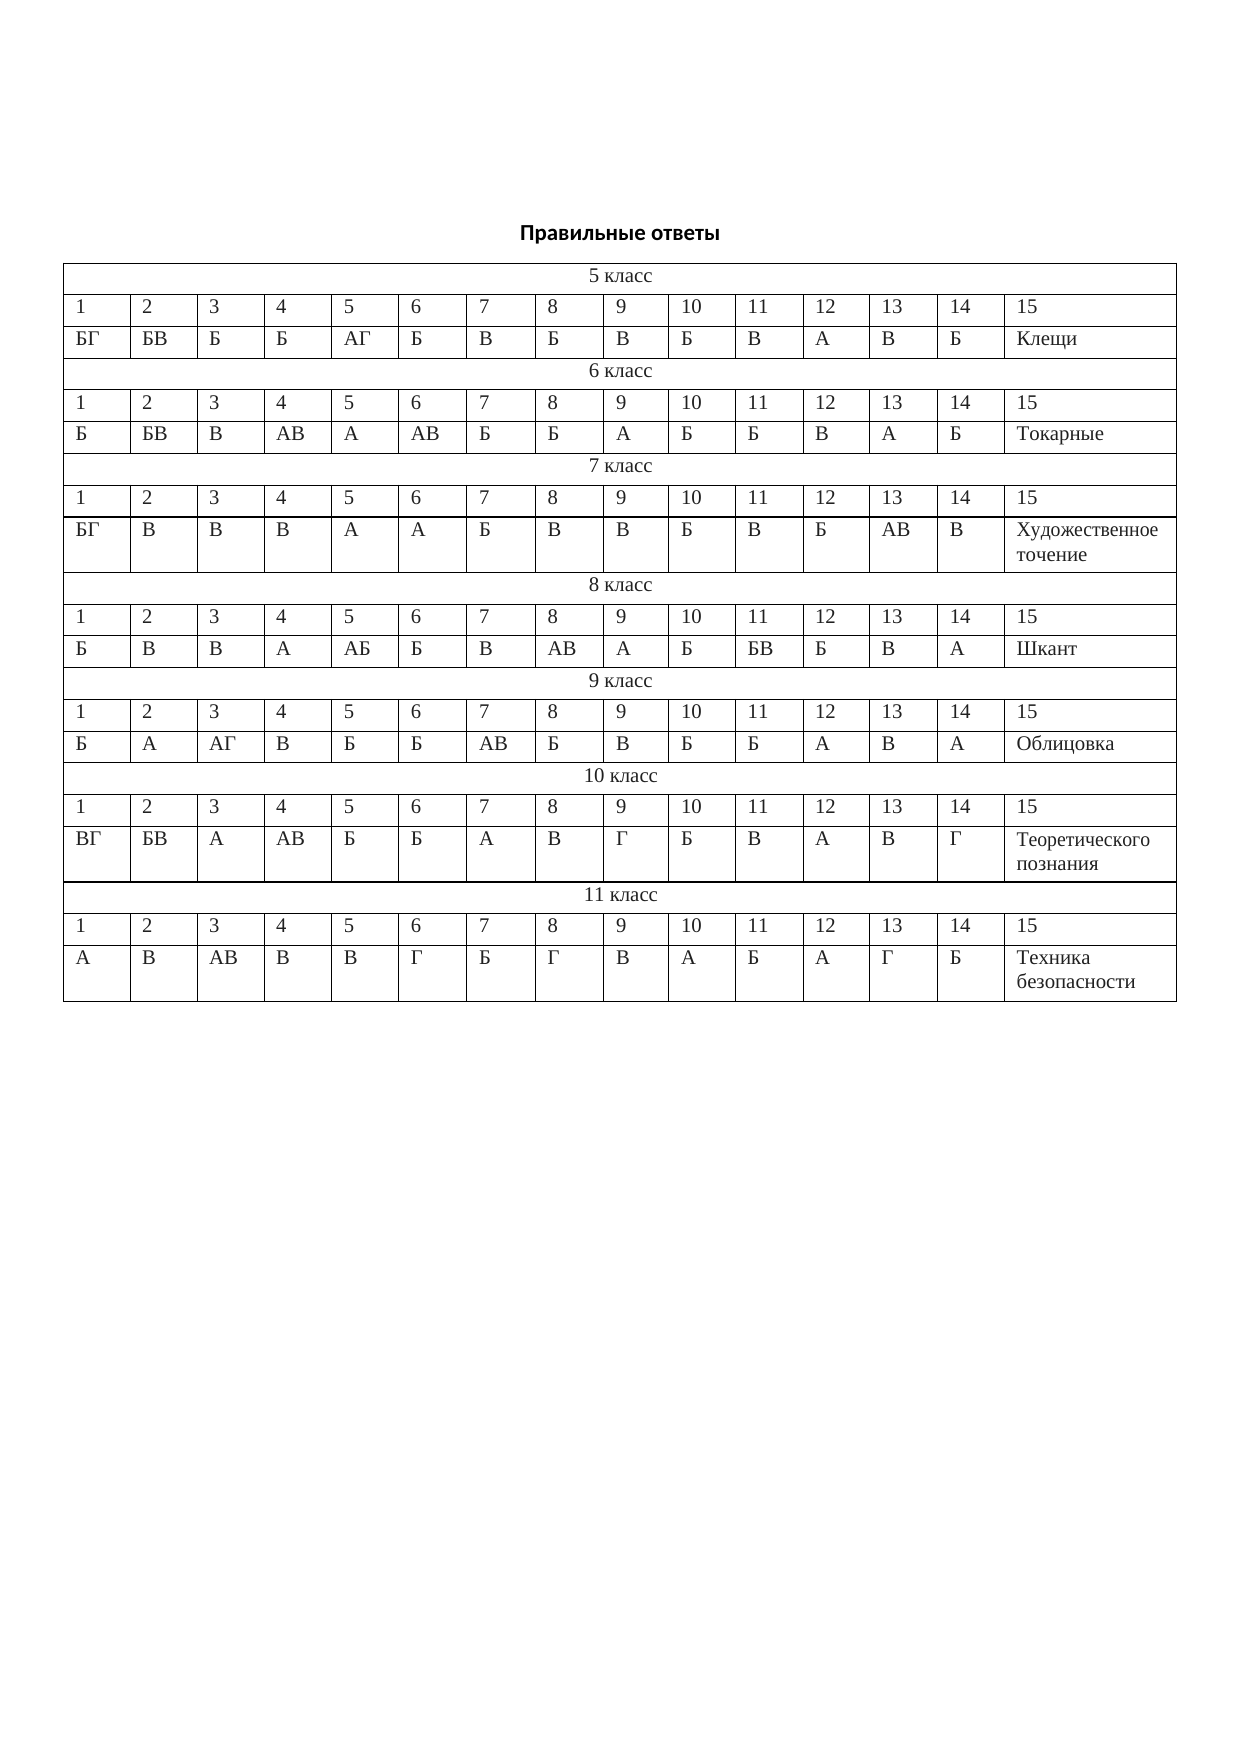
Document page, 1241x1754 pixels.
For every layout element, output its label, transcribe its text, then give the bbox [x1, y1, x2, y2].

table_cell 1 [64, 390, 130, 421]
table_cell Клещи [1005, 327, 1176, 358]
table_cell Б [669, 327, 735, 358]
table_cell 13 [870, 795, 937, 826]
table_cell А [198, 827, 264, 881]
table_cell 5 [332, 605, 398, 635]
table_cell АВ [399, 422, 466, 453]
table_cell Б [669, 636, 735, 667]
table_cell А [131, 732, 197, 762]
table_cell В [265, 518, 331, 572]
table_cell Б [265, 327, 331, 358]
table_cell 15 [1005, 605, 1176, 635]
table_cell 4 [265, 486, 331, 516]
table_cell 10 [669, 795, 735, 826]
table_cell Б [332, 827, 398, 881]
table_cell 12 [804, 914, 869, 945]
table_cell АВ [870, 518, 937, 572]
table_cell 15 [1005, 795, 1176, 826]
table_cell Художественное точение [1005, 518, 1176, 572]
table_cell 2 [131, 795, 197, 826]
table_cell В [870, 327, 937, 358]
table_cell 7 класс [64, 454, 1176, 484]
table_cell А [265, 636, 331, 667]
table_cell 2 [131, 486, 197, 516]
table_cell 3 [198, 605, 264, 635]
table_cell 13 [870, 914, 937, 945]
table_cell 2 [131, 295, 197, 326]
table_cell 9 [604, 795, 668, 826]
table_cell 14 [938, 795, 1004, 826]
table_cell 6 [399, 295, 466, 326]
table_cell 10 [669, 700, 735, 731]
table_cell 8 [536, 700, 603, 731]
table_cell В [938, 518, 1004, 572]
table_cell 12 [804, 605, 869, 635]
table_cell 13 [870, 390, 937, 421]
table_cell 9 класс [64, 668, 1176, 699]
table_cell Б [64, 422, 130, 453]
table_cell Б [536, 327, 603, 358]
table_cell Техника безопасности [1005, 946, 1176, 1001]
table_cell А [870, 422, 937, 453]
table_cell 5 [332, 795, 398, 826]
table_cell В [467, 636, 535, 667]
table_cell Б [736, 732, 803, 762]
table_cell АВ [265, 827, 331, 881]
table_cell 7 [467, 390, 535, 421]
table_cell А [938, 732, 1004, 762]
table_cell А [804, 946, 869, 1001]
table_cell Б [467, 422, 535, 453]
table_cell 14 [938, 486, 1004, 516]
table_cell Б [938, 327, 1004, 358]
table_cell А [332, 518, 398, 572]
table_cell БВ [131, 827, 197, 881]
table_cell Б [399, 636, 466, 667]
table_cell 7 [467, 700, 535, 731]
table_cell Б [467, 518, 535, 572]
table_cell БВ [131, 422, 197, 453]
table_cell 8 [536, 295, 603, 326]
table_cell 4 [265, 605, 331, 635]
table_cell Б [64, 636, 130, 667]
table_cell А [604, 636, 668, 667]
table_cell Б [64, 732, 130, 762]
table_cell А [399, 518, 466, 572]
table_cell 2 [131, 390, 197, 421]
table_cell 6 [399, 486, 466, 516]
table_cell 8 [536, 390, 603, 421]
table_cell 15 [1005, 914, 1176, 945]
table_cell ВГ [64, 827, 130, 881]
table_cell БГ [64, 327, 130, 358]
table_cell 9 [604, 914, 668, 945]
table_cell 10 [669, 914, 735, 945]
table_cell 3 [198, 700, 264, 731]
table_cell 1 [64, 914, 130, 945]
table_cell 15 [1005, 390, 1176, 421]
table_cell Б [536, 732, 603, 762]
table_cell 14 [938, 605, 1004, 635]
table_cell 12 [804, 700, 869, 731]
table_cell В [804, 422, 869, 453]
table_cell Б [938, 946, 1004, 1001]
table_cell В [198, 636, 264, 667]
table_cell 2 [131, 605, 197, 635]
table_cell А [467, 827, 535, 881]
table_cell 14 [938, 390, 1004, 421]
table_cell 11 класс [64, 883, 1176, 913]
table_cell В [604, 518, 668, 572]
table_cell 1 [64, 700, 130, 731]
table_cell Б [198, 327, 264, 358]
table_cell Б [736, 946, 803, 1001]
table_cell 4 [265, 295, 331, 326]
table_cell Б [399, 732, 466, 762]
table_cell 1 [64, 295, 130, 326]
table_cell АГ [198, 732, 264, 762]
table_cell Б [332, 732, 398, 762]
table_cell 9 [604, 486, 668, 516]
table_cell А [804, 732, 869, 762]
table_cell 3 [198, 295, 264, 326]
table_cell 8 [536, 605, 603, 635]
table_cell 7 [467, 486, 535, 516]
table_cell В [131, 946, 197, 1001]
table_cell Б [669, 422, 735, 453]
table_cell 8 [536, 486, 603, 516]
table_cell 6 класс [64, 359, 1176, 389]
table_cell 8 [536, 914, 603, 945]
table_cell В [736, 827, 803, 881]
table_cell 4 [265, 914, 331, 945]
table_cell 11 [736, 605, 803, 635]
table_cell 5 [332, 486, 398, 516]
table_cell 9 [604, 605, 668, 635]
table_cell 12 [804, 486, 869, 516]
table_cell А [938, 636, 1004, 667]
table_cell 15 [1005, 295, 1176, 326]
table_cell Б [804, 636, 869, 667]
table_cell Облицовка [1005, 732, 1176, 762]
table_cell 15 [1005, 486, 1176, 516]
table_cell 15 [1005, 700, 1176, 731]
table_cell А [804, 327, 869, 358]
table_cell 7 [467, 795, 535, 826]
table_cell В [131, 636, 197, 667]
table_cell 3 [198, 795, 264, 826]
table_cell Теоретического познания [1005, 827, 1176, 881]
table_cell В [265, 946, 331, 1001]
table_cell В [870, 636, 937, 667]
table_cell Токарные [1005, 422, 1176, 453]
table_cell 11 [736, 700, 803, 731]
table_cell 10 [669, 605, 735, 635]
table_cell 3 [198, 486, 264, 516]
table_cell Б [399, 827, 466, 881]
table_cell Б [669, 827, 735, 881]
table_cell Г [399, 946, 466, 1001]
table_cell 10 [669, 295, 735, 326]
table_cell Б [536, 422, 603, 453]
table_cell 5 [332, 390, 398, 421]
table_cell В [536, 518, 603, 572]
table_cell В [332, 946, 398, 1001]
table_cell 13 [870, 295, 937, 326]
table_cell АВ [198, 946, 264, 1001]
table_cell 9 [604, 295, 668, 326]
table_cell 6 [399, 390, 466, 421]
table_cell В [536, 827, 603, 881]
table_cell 12 [804, 795, 869, 826]
table_cell 1 [64, 605, 130, 635]
table_cell АВ [536, 636, 603, 667]
table_cell 13 [870, 486, 937, 516]
table_cell 12 [804, 295, 869, 326]
table_cell Г [604, 827, 668, 881]
table_cell АБ [332, 636, 398, 667]
text Правильные ответы [275, 218, 965, 246]
table_cell 14 [938, 295, 1004, 326]
table_cell 13 [870, 605, 937, 635]
table_cell А [804, 827, 869, 881]
table_cell БГ [64, 518, 130, 572]
table_cell Б [399, 327, 466, 358]
table_cell 4 [265, 795, 331, 826]
table_cell 11 [736, 795, 803, 826]
table_cell В [604, 327, 668, 358]
table_cell 4 [265, 700, 331, 731]
table_cell 10 [669, 390, 735, 421]
table_cell 14 [938, 914, 1004, 945]
table_cell БВ [131, 327, 197, 358]
table_cell 6 [399, 605, 466, 635]
table_cell БВ [736, 636, 803, 667]
table_cell 14 [938, 700, 1004, 731]
table_cell В [467, 327, 535, 358]
table_cell 6 [399, 914, 466, 945]
table_cell В [604, 946, 668, 1001]
table_cell 6 [399, 795, 466, 826]
table_cell 10 [669, 486, 735, 516]
table_cell В [870, 732, 937, 762]
table_cell В [131, 518, 197, 572]
table_cell В [870, 827, 937, 881]
table_cell В [736, 327, 803, 358]
table_cell 3 [198, 914, 264, 945]
table_cell Б [669, 732, 735, 762]
table_cell Шкант [1005, 636, 1176, 667]
table_cell Б [467, 946, 535, 1001]
table_cell 2 [131, 914, 197, 945]
table_cell 11 [736, 914, 803, 945]
table_cell Б [736, 422, 803, 453]
table_cell В [198, 422, 264, 453]
table_cell А [64, 946, 130, 1001]
table_cell В [198, 518, 264, 572]
table_cell А [332, 422, 398, 453]
table_cell 5 [332, 295, 398, 326]
table_cell 11 [736, 390, 803, 421]
table_cell А [669, 946, 735, 1001]
table_cell 5 [332, 914, 398, 945]
table_cell 8 [536, 795, 603, 826]
table_cell 9 [604, 700, 668, 731]
table_cell Б [938, 422, 1004, 453]
table_cell 13 [870, 700, 937, 731]
table_cell 1 [64, 486, 130, 516]
table_cell АВ [467, 732, 535, 762]
table_cell В [265, 732, 331, 762]
table_cell 3 [198, 390, 264, 421]
table_cell Б [669, 518, 735, 572]
table_cell В [604, 732, 668, 762]
table_cell АГ [332, 327, 398, 358]
table_cell 7 [467, 914, 535, 945]
table_cell 9 [604, 390, 668, 421]
table_cell 11 [736, 295, 803, 326]
table_cell 12 [804, 390, 869, 421]
table_cell 7 [467, 605, 535, 635]
table_cell 4 [265, 390, 331, 421]
table_cell 10 класс [64, 763, 1176, 794]
table_cell АВ [265, 422, 331, 453]
table_cell 8 класс [64, 573, 1176, 604]
table_cell Г [536, 946, 603, 1001]
table_cell Г [870, 946, 937, 1001]
table_cell 5 [332, 700, 398, 731]
table_header 5 класс [64, 264, 1176, 294]
table_cell 1 [64, 795, 130, 826]
table_cell В [736, 518, 803, 572]
table_cell 2 [131, 700, 197, 731]
table_cell А [604, 422, 668, 453]
table_cell Г [938, 827, 1004, 881]
table_cell Б [804, 518, 869, 572]
table_cell 11 [736, 486, 803, 516]
table_cell 6 [399, 700, 466, 731]
table_cell 7 [467, 295, 535, 326]
